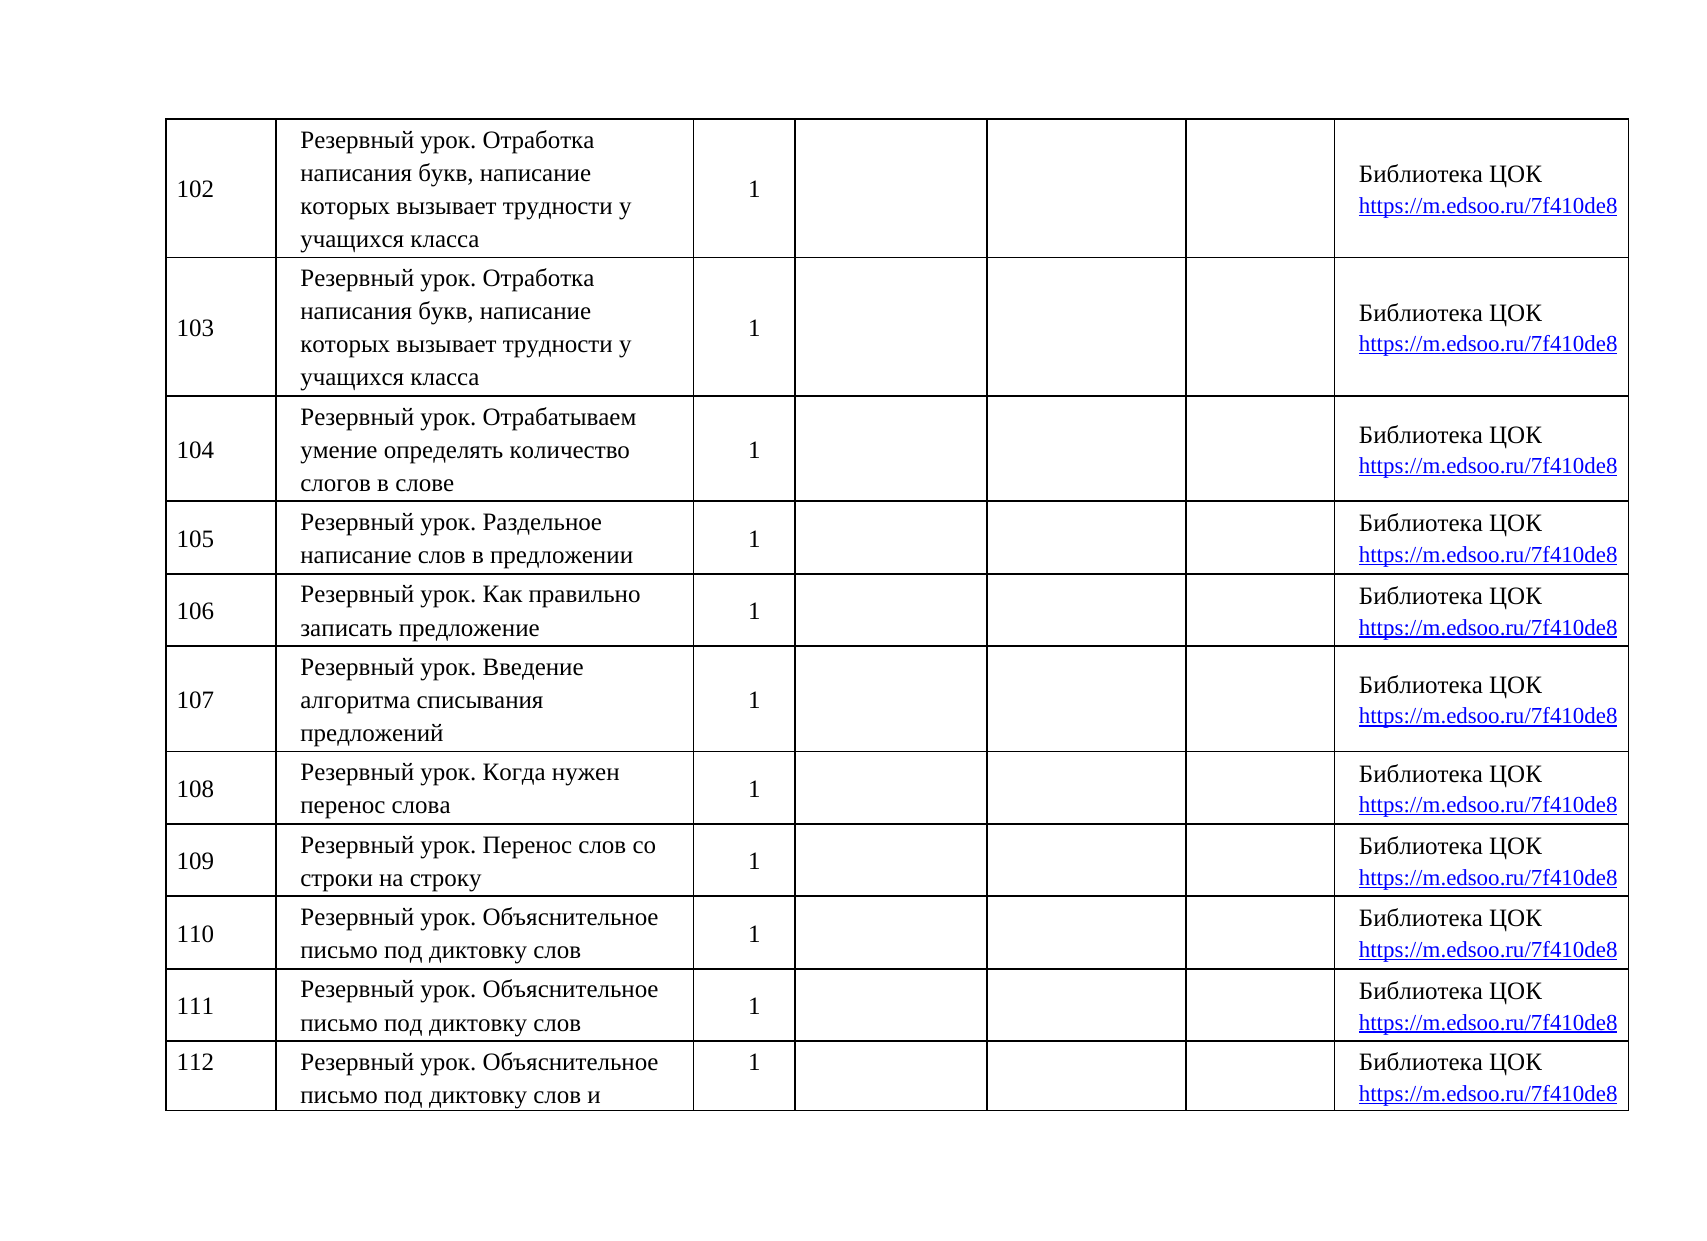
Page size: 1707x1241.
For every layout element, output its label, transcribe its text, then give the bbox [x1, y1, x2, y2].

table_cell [1335, 120, 1628, 257]
table_cell Резервный урок. Объяснительное письмо под диктовку слов [277, 897, 693, 968]
table_cell 1 [694, 825, 794, 895]
table_cell [988, 258, 1185, 395]
table_cell 1 [694, 575, 794, 645]
table_cell Резервный урок. Раздельное написание слов в предложении [277, 502, 693, 573]
table_cell [988, 575, 1185, 645]
table_cell 109 [167, 825, 275, 895]
table_cell 1 [694, 970, 794, 1040]
table_cell 107 [167, 647, 275, 751]
table_cell [1187, 1042, 1334, 1110]
table_cell [988, 752, 1185, 823]
table_cell [988, 397, 1185, 500]
table_cell Библиотека ЦОК https://m.edsoo.ru/7f410de8 [1335, 897, 1628, 968]
table_cell [796, 897, 986, 968]
table_cell 112 [167, 1042, 275, 1110]
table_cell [1335, 258, 1628, 395]
table_cell [1187, 120, 1334, 257]
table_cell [277, 1042, 693, 1110]
table_cell 111 [167, 970, 275, 1040]
table_cell [796, 120, 986, 257]
table_cell 1 [694, 1042, 794, 1110]
table_cell 1 [694, 752, 794, 823]
table_cell 1 [694, 647, 794, 751]
table_cell [1187, 397, 1334, 500]
table_cell [988, 647, 1185, 751]
table_cell Резервный урок. Объяснительное письмо под диктовку слов [277, 970, 693, 1040]
table_cell [1187, 575, 1334, 645]
table_cell Резервный урок. Когда нужен перенос слова [277, 752, 693, 823]
table_cell Библиотека ЦОК https://m.edsoo.ru/7f410de8 [1335, 575, 1628, 645]
table_cell 103 [167, 258, 275, 395]
table_cell [796, 752, 986, 823]
table_cell 1 [694, 120, 794, 257]
table_cell Резервный урок. Перенос слов со строки на строку [277, 825, 693, 895]
table_cell [988, 120, 1185, 257]
table_cell [1187, 825, 1334, 895]
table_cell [277, 120, 693, 257]
table_cell [1187, 502, 1334, 573]
table_cell Библиотека ЦОК https://m.edsoo.ru/7f410de8 [1335, 752, 1628, 823]
table_cell [796, 825, 986, 895]
table_cell [1187, 752, 1334, 823]
table_cell 102 [167, 120, 275, 257]
table_cell [988, 502, 1185, 573]
table_cell [1187, 970, 1334, 1040]
table_cell [796, 970, 986, 1040]
table_cell [796, 502, 986, 573]
table_cell 1 [694, 897, 794, 968]
table_cell [1187, 897, 1334, 968]
table_cell [796, 258, 986, 395]
table_cell 104 [167, 397, 275, 500]
table_cell [1187, 647, 1334, 751]
table_cell Библиотека ЦОК https://m.edsoo.ru/7f410de8 [1335, 502, 1628, 573]
table_cell [988, 897, 1185, 968]
table_cell Библиотека ЦОК https://m.edsoo.ru/7f410de8 [1335, 397, 1628, 500]
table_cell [277, 258, 693, 395]
table_cell [796, 575, 986, 645]
table_cell Резервный урок. Как правильно записать предложение [277, 575, 693, 645]
table_cell 1 [694, 258, 794, 395]
table_cell [796, 647, 986, 751]
table_cell [988, 1042, 1185, 1110]
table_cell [1335, 970, 1628, 1040]
table_cell 105 [167, 502, 275, 573]
table_cell [1187, 258, 1334, 395]
table_cell Библиотека ЦОК https://m.edsoo.ru/7f410de8 [1335, 647, 1628, 751]
table_cell Резервный урок. Введение алгоритма списывания предложений [277, 647, 693, 751]
table_cell Резервный урок. Отрабатываем умение определять количество слогов в слове [277, 397, 693, 500]
table_cell 1 [694, 397, 794, 500]
table_cell 108 [167, 752, 275, 823]
table_cell [988, 970, 1185, 1040]
table_cell 110 [167, 897, 275, 968]
table_cell [988, 825, 1185, 895]
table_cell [1335, 1042, 1628, 1110]
table_cell [796, 1042, 986, 1110]
table_cell Библиотека ЦОК https://m.edsoo.ru/7f410de8 [1335, 825, 1628, 895]
table_cell [796, 397, 986, 500]
table_cell 1 [694, 502, 794, 573]
table_cell 106 [167, 575, 275, 645]
